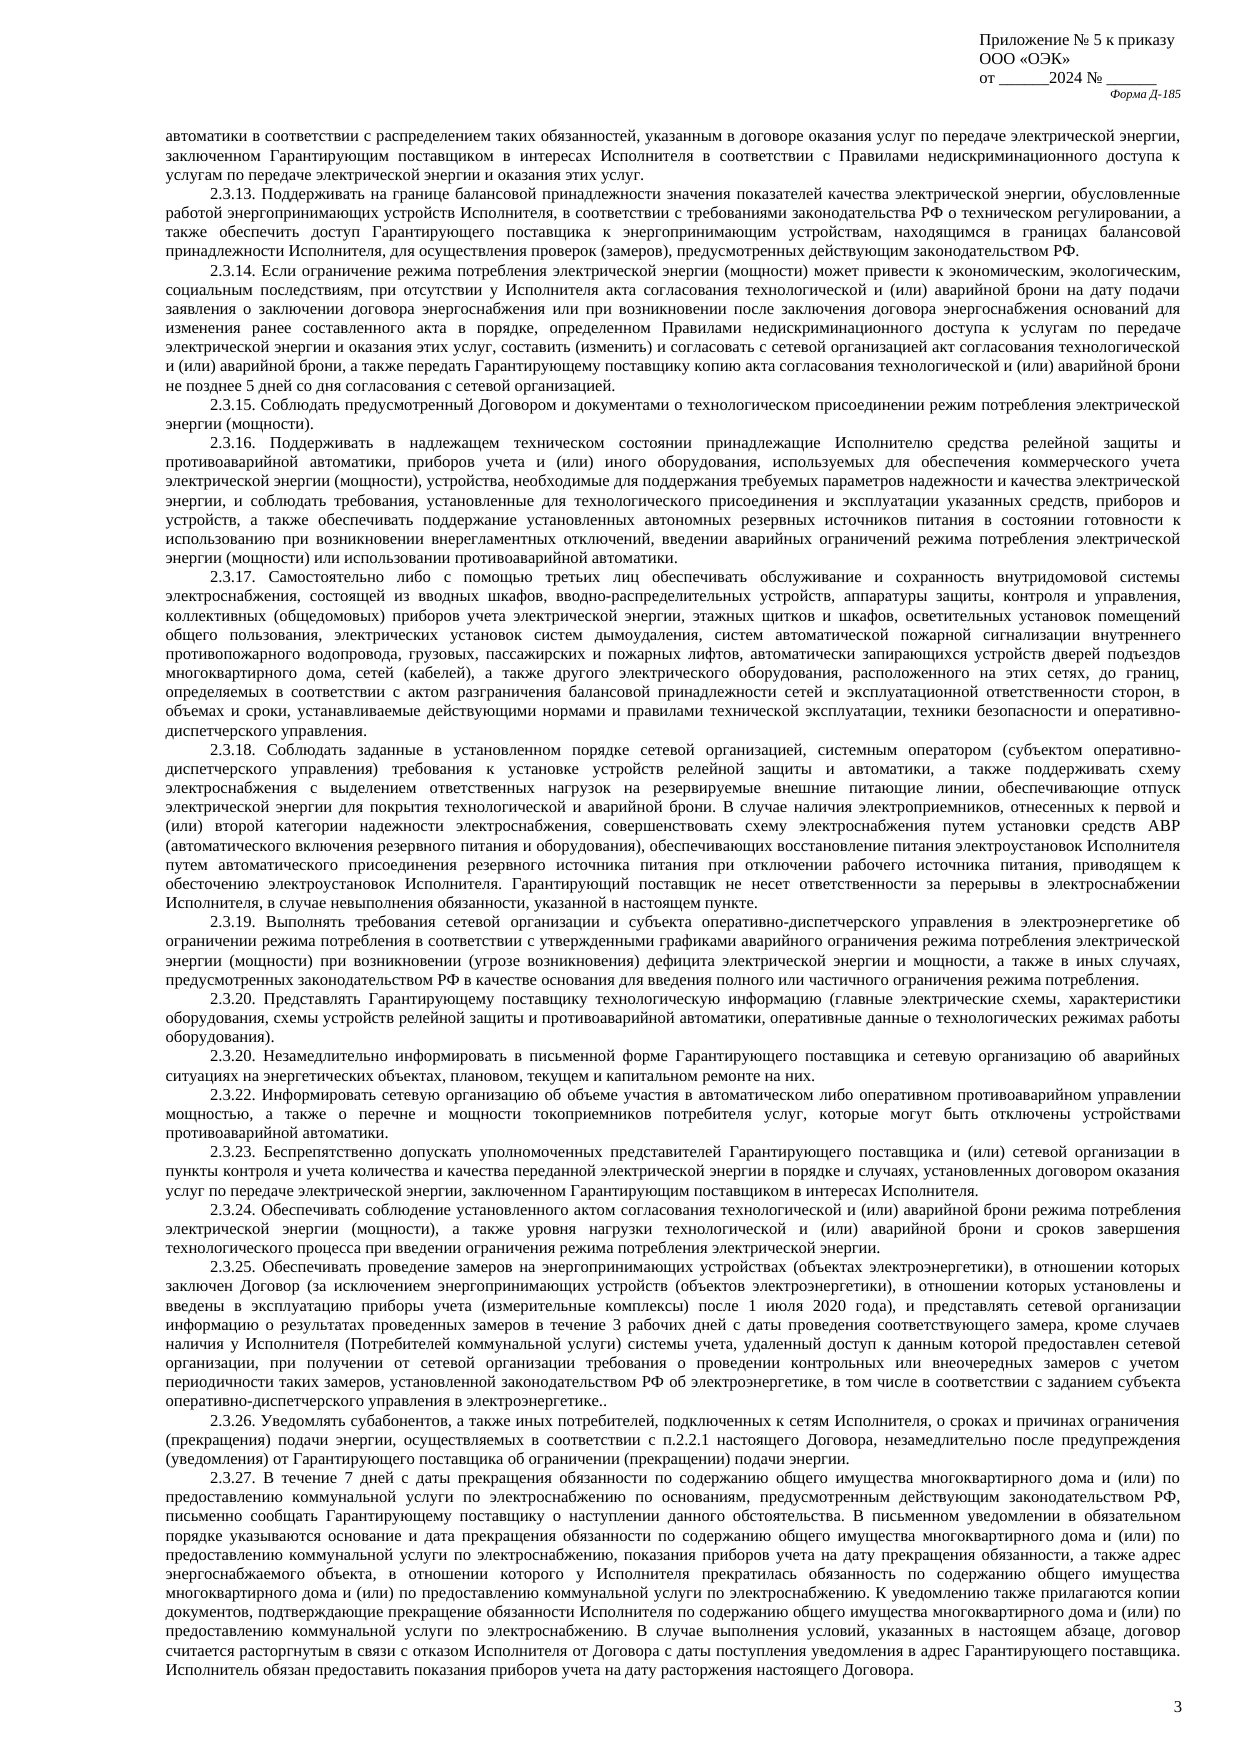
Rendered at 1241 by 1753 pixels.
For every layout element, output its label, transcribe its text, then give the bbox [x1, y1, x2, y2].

text 2.3.16. Поддерживать в надлежащем техническом состоянии принадлежащие Исполнителю средства релейной защиты и противоаварийной автоматики, приборов учета и (или) иного оборудования, используемых для обеспечения коммерческого учета электрической энергии (мощности), устройства, необходимые для поддержания требуемых параметров надежности и качества электрической энергии, и соблюдать требования, установленные для технологического присоединения и эксплуатации указанных средств, приборов и устройств, а также обеспечивать поддержание установленных автономных резервных источников питания в состоянии готовности к использованию при возникновении внерегламентных отключений, введении аварийных ограничений режима потребления электрической энергии (мощности) или использовании противоаварийной автоматики. [165, 433, 1182, 567]
text 2.3.20. Представлять Гарантирующему поставщику технологическую информацию (главные электрические схемы, характеристики оборудования, схемы устройств релейной защиты и противоаварийной автоматики, оперативные данные о технологических режимах работы оборудования). [165, 989, 1182, 1046]
text 2.3.24. Обеспечивать соблюдение установленного актом согласования технологической и (или) аварийной брони режима потребления электрической энергии (мощности), а также уровня нагрузки технологической и (или) аварийной брони и сроков завершения технологического процесса при введении ограничения режима потребления электрической энергии. [165, 1199, 1182, 1257]
text 2.3.17. Самостоятельно либо с помощью третьих лиц обеспечивать обслуживание и сохранность внутридомовой системы электроснабжения, состоящей из вводных шкафов, вводно-распределительных устройств, аппаратуры защиты, контроля и управления, коллективных (общедомовых) приборов учета электрической энергии, этажных щитков и шкафов, осветительных установок помещений общего пользования, электрических установок систем дымоудаления, систем автоматической пожарной сигнализации внутреннего противопожарного водопровода, грузовых, пассажирских и пожарных лифтов, автоматически запирающихся устройств дверей подъездов многоквартирного дома, сетей (кабелей), а также другого электрического оборудования, расположенного на этих сетях, до границ, определяемых в соответствии с актом разграничения балансовой принадлежности сетей и эксплуатационной ответственности сторон, в объемах и сроки, устанавливаемые действующими нормами и правилами технической эксплуатации, техники безопасности и оперативно-диспетчерского управления. [165, 567, 1182, 739]
text 2.3.20. Незамедлительно информировать в письменной форме Гарантирующего поставщика и сетевую организацию об аварийных ситуациях на энергетических объектах, плановом, текущем и капитальном ремонте на них. [165, 1046, 1182, 1084]
text 2.3.14. Если ограничение режима потребления электрической энергии (мощности) может привести к экономическим, экологическим, социальным последствиям, при отсутствии у Исполнителя акта согласования технологической и (или) аварийной брони на дату подачи заявления о заключении договора энергоснабжения или при возникновении после заключения договора энергоснабжения оснований для изменения ранее составленного акта в порядке, определенном Правилами недискриминационного доступа к услугам по передаче электрической энергии и оказания этих услуг, составить (изменить) и согласовать с сетевой организацией акт согласования технологической и (или) аварийной брони, а также передать Гарантирующему поставщику копию акта согласования технологической и (или) аварийной брони не позднее 5 дней со дня согласования с сетевой организацией. [165, 260, 1182, 394]
text 2.3.22. Информировать сетевую организацию об объеме участия в автоматическом либо оперативном противоаварийном управлении мощностью, а также о перечне и мощности токоприемников потребителя услуг, которые могут быть отключены устройствами противоаварийной автоматики. [165, 1084, 1182, 1142]
text 2.3.15. Соблюдать предусмотренный Договором и документами о технологическом присоединении режим потребления электрической энергии (мощности). [165, 394, 1182, 433]
text 2.3.18. Соблюдать заданные в установленном порядке сетевой организацией, системным оператором (субъектом оперативно-диспетчерского управления) требования к установке устройств релейной защиты и автоматики, а также поддерживать схему электроснабжения с выделением ответственных нагрузок на резервируемые внешние питающие линии, обеспечивающие отпуск электрической энергии для покрытия технологической и аварийной брони. В случае наличия электроприемников, отнесенных к первой и (или) второй категории надежности электроснабжения, совершенствовать схему электроснабжения путем установки средств АВР (автоматического включения резервного питания и оборудования), обеспечивающих восстановление питания электроустановок Исполнителя путем автоматического присоединения резервного источника питания при отключении рабочего источника питания, приводящем к обесточению электроустановок Исполнителя. Гарантирующий поставщик не несет ответственности за перерывы в электроснабжении Исполнителя, в случае невыполнения обязанности, указанной в настоящем пункте. [165, 739, 1182, 912]
text 2.3.27. В течение 7 дней с даты прекращения обязанности по содержанию общего имущества многоквартирного дома и (или) по предоставлению коммунальной услуги по электроснабжению по основаниям, предусмотренным действующим законодательством РФ, письменно сообщать Гарантирующему поставщику о наступлении данного обстоятельства. В письменном уведомлении в обязательном порядке указываются основание и дата прекращения обязанности по содержанию общего имущества многоквартирного дома и (или) по предоставлению коммунальной услуги по электроснабжению, показания приборов учета на дату прекращения обязанности, а также адрес энергоснабжаемого объекта, в отношении которого у Исполнителя прекратилась обязанность по содержанию общего имущества многоквартирного дома и (или) по предоставлению коммунальной услуги по электроснабжению. К уведомлению также прилагаются копии документов, подтверждающие прекращение обязанности Исполнителя по содержанию общего имущества многоквартирного дома и (или) по предоставлению коммунальной услуги по электроснабжению. В случае выполнения условий, указанных в настоящем абзаце, договор считается расторгнутым в связи с отказом Исполнителя от Договора с даты поступления уведомления в адрес Гарантирующего поставщика. Исполнитель обязан предоставить показания приборов учета на дату расторжения настоящего Договора. [165, 1468, 1182, 1679]
text 2.3.25. Обеспечивать проведение замеров на энергопринимающих устройствах (объектах электроэнергетики), в отношении которых заключен Договор (за исключением энергопринимающих устройств (объектов электроэнергетики), в отношении которых установлены и введены в эксплуатацию приборы учета (измерительные комплексы) после 1 июля 2020 года), и представлять сетевой организации информацию о результатах проведенных замеров в течение 3 рабочих дней с даты проведения соответствующего замера, кроме случаев наличия у Исполнителя (Потребителей коммунальной услуги) системы учета, удаленный доступ к данным которой предоставлен сетевой организации, при получении от сетевой организации требования о проведении контрольных или внеочередных замеров с учетом периодичности таких замеров, установленной законодательством РФ об электроэнергетике, в том числе в соответствии с заданием субъекта оперативно-диспетчерского управления в электроэнергетике.. [165, 1257, 1182, 1410]
text 2.3.26. Уведомлять субабонентов, а также иных потребителей, подключенных к сетям Исполнителя, о сроках и причинах ограничения (прекращения) подачи энергии, осуществляемых в соответствии с п.2.2.1 настоящего Договора, незамедлительно после предупреждения (уведомления) от Гарантирующего поставщика об ограничении (прекращении) подачи энергии. [165, 1410, 1182, 1468]
text 2.3.19. Выполнять требования сетевой организации и субъекта оперативно-диспетчерского управления в электроэнергетике об ограничении режима потребления в соответствии с утвержденными графиками аварийного ограничения режима потребления электрической энергии (мощности) при возникновении (угрозе возникновения) дефицита электрической энергии и мощности, а также в иных случаях, предусмотренных законодательством РФ в качестве основания для введения полного или частичного ограничения режима потребления. [165, 912, 1182, 989]
text 2.3.23. Беспрепятственно допускать уполномоченных представителей Гарантирующего поставщика и (или) сетевой организации в пункты контроля и учета количества и качества переданной электрической энергии в порядке и случаях, установленных договором оказания услуг по передаче электрической энергии, заключенном Гарантирующим поставщиком в интересах Исполнителя. [165, 1142, 1182, 1199]
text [165, 126, 1182, 184]
text 2.3.13. Поддерживать на границе балансовой принадлежности значения показателей качества электрической энергии, обусловленные работой энергопринимающих устройств Исполнителя, в соответствии с требованиями законодательства РФ о техническом регулировании, а также обеспечить доступ Гарантирующего поставщика к энергопринимающим устройствам, находящимся в границах балансовой принадлежности Исполнителя, для осуществления проверок (замеров), предусмотренных действующим законодательством РФ. [165, 184, 1182, 260]
